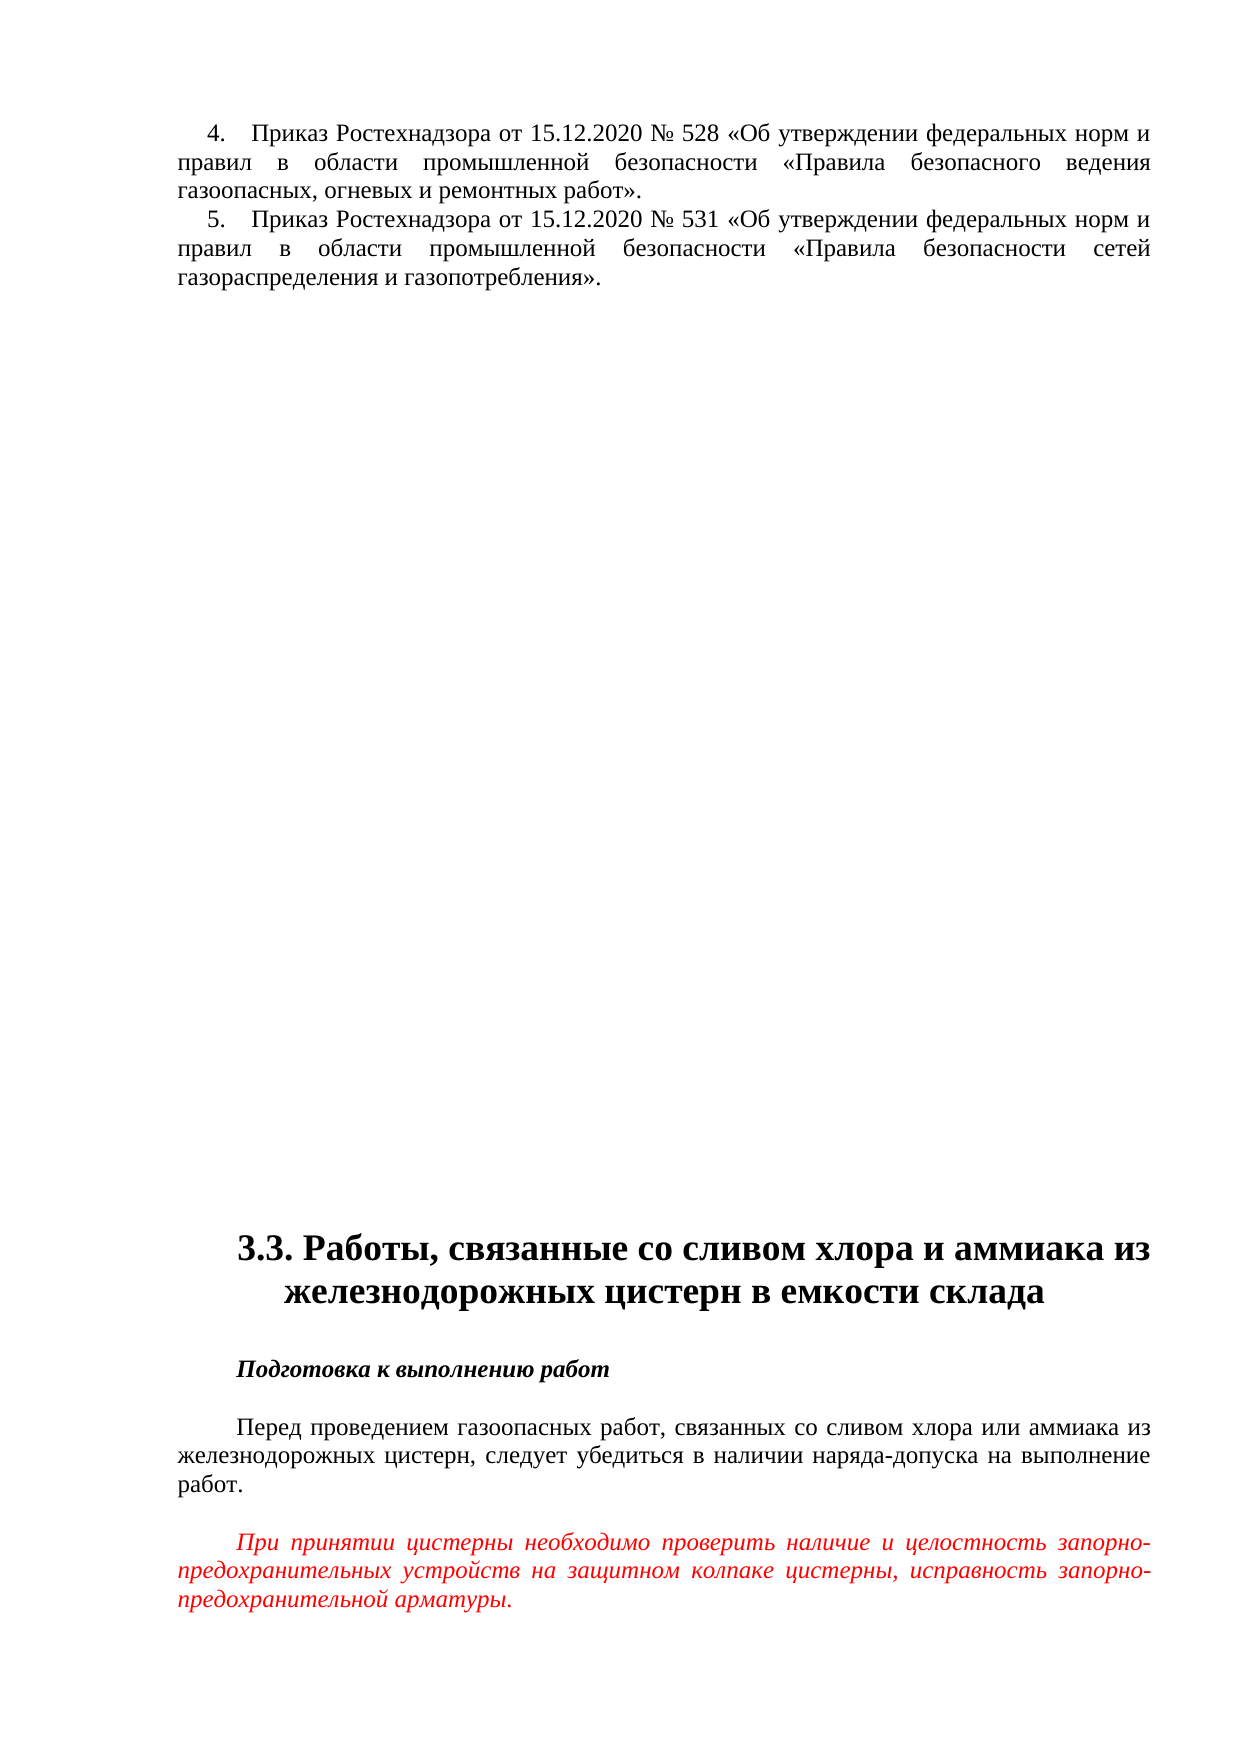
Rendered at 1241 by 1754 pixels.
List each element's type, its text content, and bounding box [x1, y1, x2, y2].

list Приказ Ростехнадзора от 15.12.2020 № 528 «Об утверждении федеральных норм и правил в области промышленной безопасности «Правила безопасного ведения газоопасных, огневых и ремонтных работ». [177, 118, 1152, 204]
text 3.3. Работы, связанные со сливом хлора и аммиака из железнодорожных цистерн в емкости склада [177, 1225, 1152, 1311]
list Приказ Ростехнадзора от 15.12.2020 № 531 «Об утверждении федеральных норм и правил в области промышленной безопасности «Правила безопасности сетей газораспределения и газопотребления». [177, 204, 1152, 291]
text Перед проведением газоопасных работ, связанных со сливом хлора или аммиака из железнодорожных цистерн, следует убедиться в наличии наряда-допуска на выполнение работ. [177, 1412, 1152, 1498]
text При принятии цистерны необходимо проверить наличие и целостность запорно-предохранительных устройств на защитном колпаке цистерны, исправность запорно-предохранительной арматуры. [177, 1527, 1152, 1613]
text Подготовка к выполнению работ [177, 1354, 1152, 1383]
